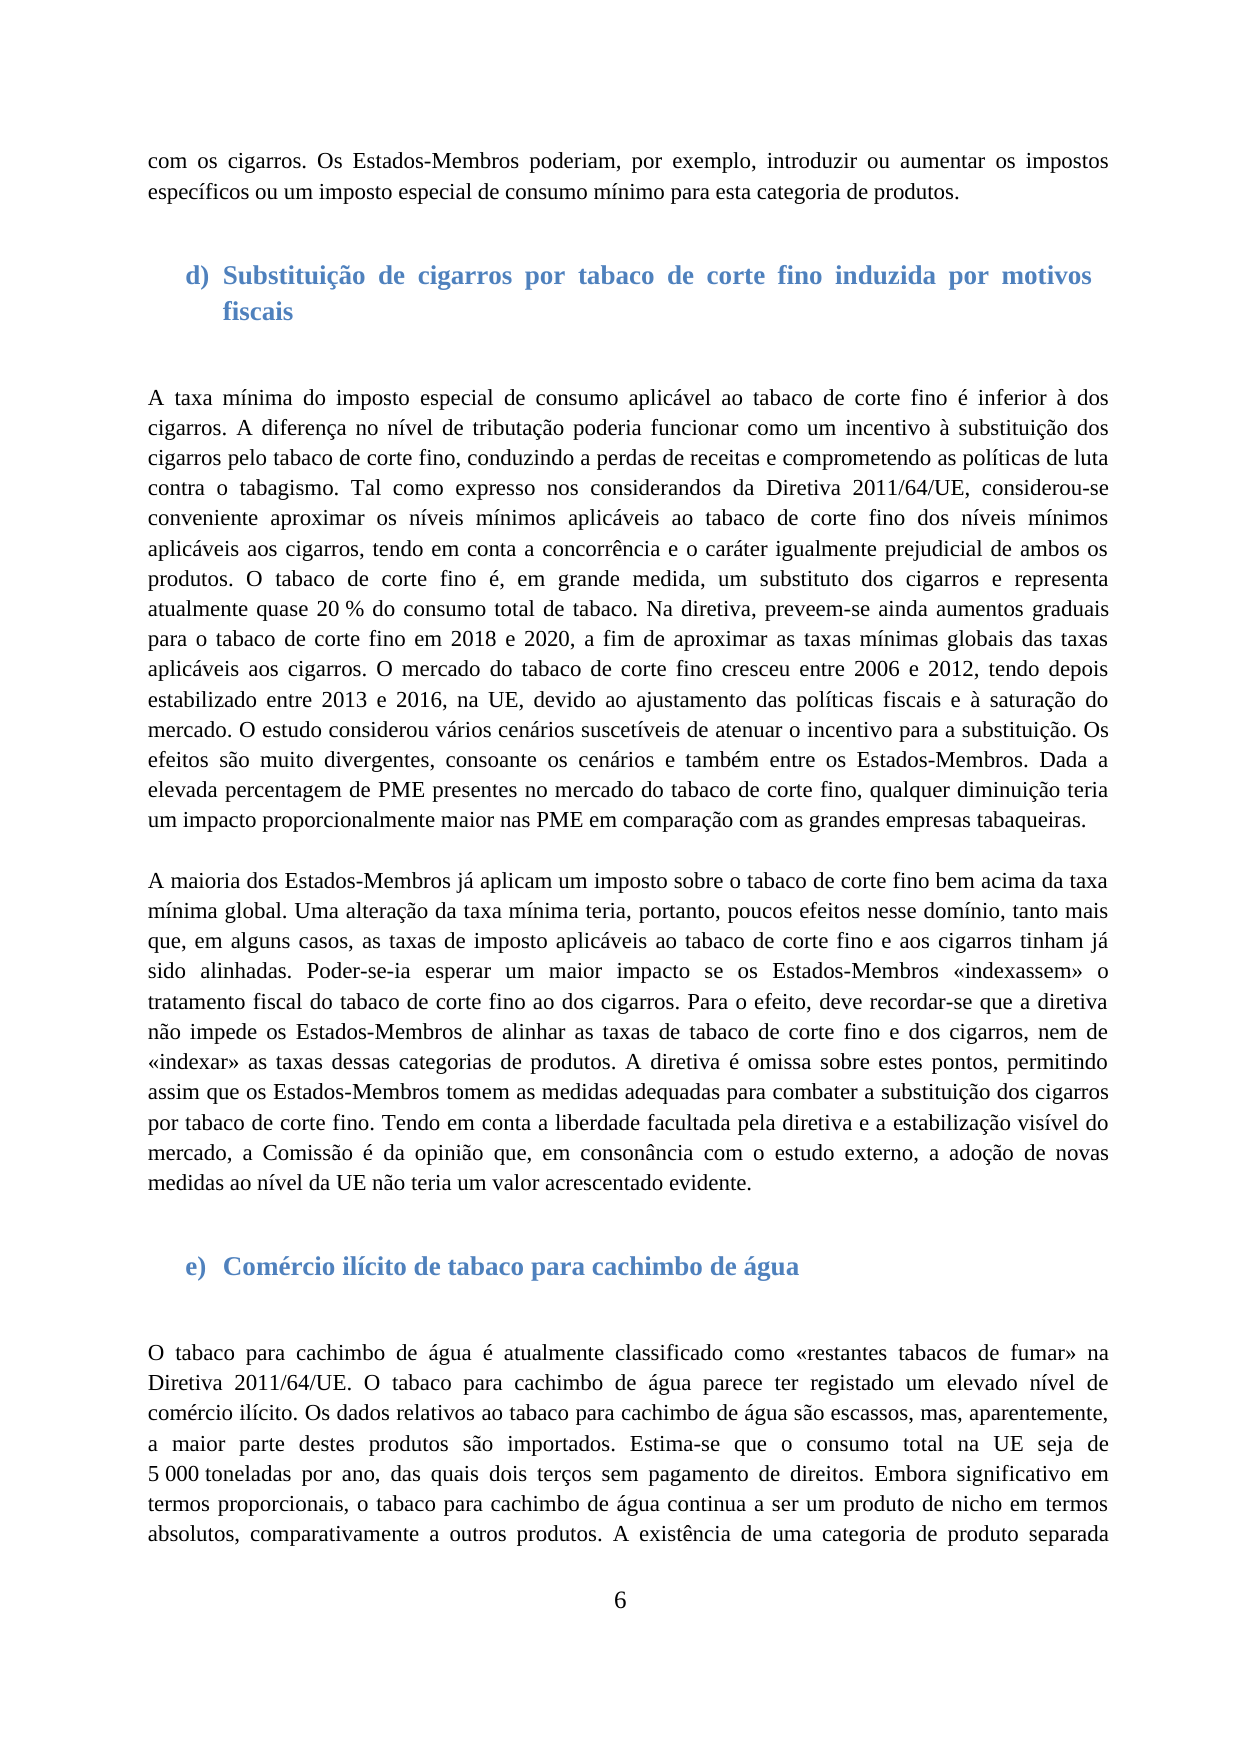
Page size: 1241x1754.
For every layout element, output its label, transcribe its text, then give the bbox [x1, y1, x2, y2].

text A taxa mínima do imposto especial de consumo aplicável ao tabaco de corte fino é inferior à dos cigarros. A diferença no nível de tributação poderia funcionar como um incentivo à substituição dos cigarros pelo tabaco de corte fino, conduzindo a perdas de receitas e comprometendo as políticas de luta contra o tabagismo. Tal como expresso nos considerandos da Diretiva 2011/64/UE, considerou-se conveniente aproximar os níveis mínimos aplicáveis ao tabaco de corte fino dos níveis mínimos aplicáveis aos cigarros, tendo em conta a concorrência e o caráter igualmente prejudicial de ambos os produtos. O tabaco de corte fino é, em grande medida, um substituto dos cigarros e representa atualmente quase 20 % do consumo total de tabaco. Na diretiva, preveem-se ainda aumentos graduais para o tabaco de corte fino em 2018 e 2020, a fim de aproximar as taxas mínimas globais das taxas aplicáveis aos cigarros. O mercado do tabaco de corte fino cresceu entre 2006 e 2012, tendo depois estabilizado entre 2013 e 2016, na UE, devido ao ajustamento das políticas fiscais e à saturação do mercado. O estudo considerou vários cenários suscetíveis de atenuar o incentivo para a substituição. Os efeitos são muito divergentes, consoante os cenários e também entre os Estados-Membros. Dada a elevada percentagem de PME presentes no mercado do tabaco de corte fino, qualquer diminuição teria um impacto proporcionalmente maior nas PME em comparação com as grandes empresas tabaqueiras. [148, 383, 1110, 833]
text A maioria dos Estados-Membros já aplicam um imposto sobre o tabaco de corte fino bem acima da taxa mínima global. Uma alteração da taxa mínima teria, portanto, poucos efeitos nesse domínio, tanto mais que, em alguns casos, as taxas de imposto aplicáveis ao tabaco de corte fino e aos cigarros tinham já sido alinhadas. Poder-se-ia esperar um maior impacto se os Estados-Membros «indexassem» o tratamento fiscal do tabaco de corte fino ao dos cigarros. Para o efeito, deve recordar-se que a diretiva não impede os Estados-Membros de alinhar as taxas de tabaco de corte fino e dos cigarros, nem de «indexar» as taxas dessas categorias de produtos. A diretiva é omissa sobre estes pontos, permitindo assim que os Estados-Membros tomem as medidas adequadas para combater a substituição dos cigarros por tabaco de corte fino. Tendo em conta a liberdade facultada pela diretiva e a estabilização visível do mercado, a Comissão é da opinião que, em consonância com o estudo externo, a adoção de novas medidas ao nível da UE não teria um valor acrescentado evidente. [148, 867, 1110, 1195]
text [148, 1339, 1110, 1547]
subtitle Comércio ilícito de tabaco para cachimbo de água [185, 1250, 1093, 1281]
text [148, 148, 1110, 204]
subtitle Substituição de cigarros por tabaco de corte fino induzida por motivos fiscais [185, 259, 1093, 326]
